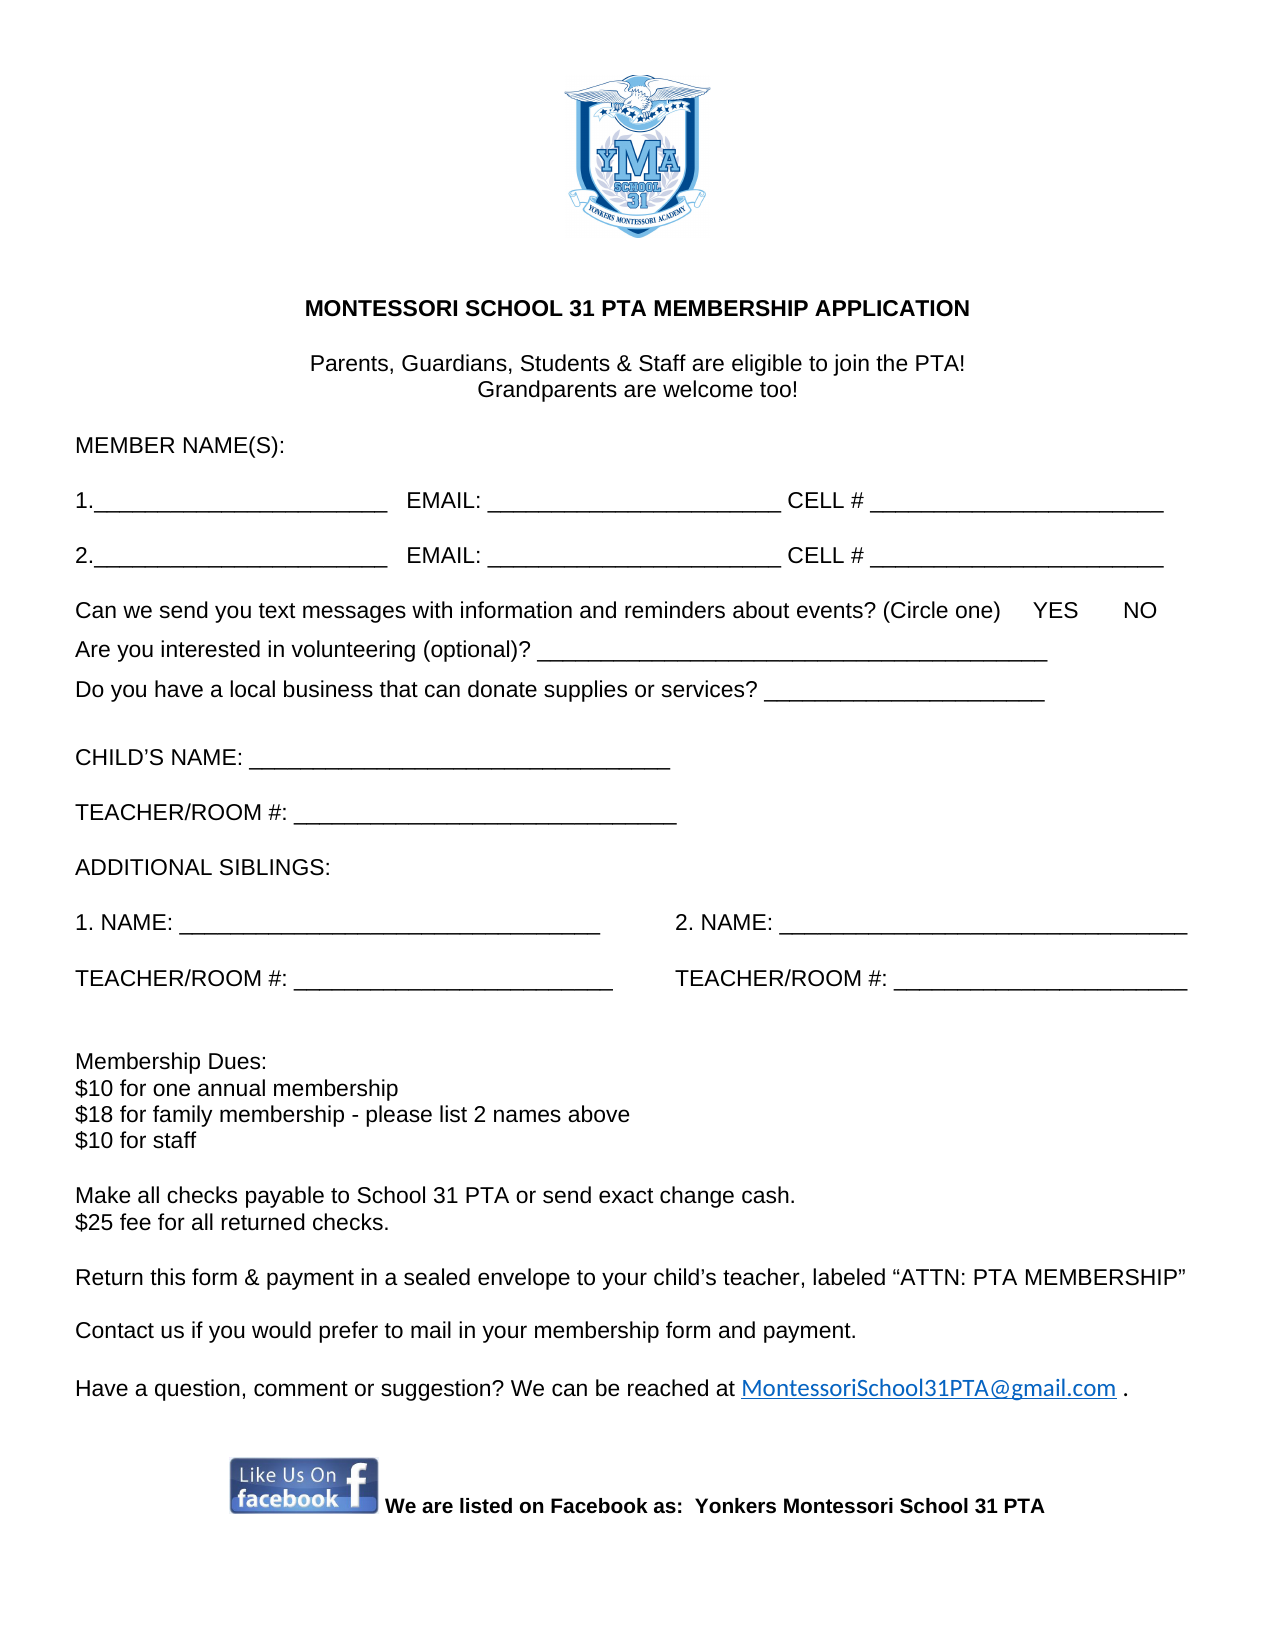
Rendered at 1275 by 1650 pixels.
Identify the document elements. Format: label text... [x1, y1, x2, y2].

text Parents, Guardians, Students & Staff are eligible to join the PTA! [75, 350, 1200, 376]
picture [229, 1457, 380, 1514]
text Membership Dues: [75, 1048, 1200, 1075]
text MONTESSORI SCHOOL 31 PTA MEMBERSHIP APPLICATION [75, 295, 1200, 321]
text Are you interested in volunteering (optional)? ________________________________________ [75, 636, 1200, 663]
text TEACHER/ROOM #: ______________________________ [75, 799, 1200, 826]
text TEACHER/ROOM #: _________________________ TEACHER/ROOM #: _______________________ [75, 964, 1200, 991]
text MEMBER NAME(S): [75, 432, 1200, 458]
text $10 for one annual membership [75, 1075, 1200, 1101]
text 2._______________________ EMAIL: _______________________ CELL # _______________________ [75, 542, 1200, 568]
text Do you have a local business that can donate supplies or services? ______________________ [75, 676, 1200, 702]
text Contact us if you would prefer to mail in your membership form and payment. [75, 1317, 1200, 1343]
text 1. NAME: _________________________________ 2. NAME: ________________________________ [75, 909, 1200, 936]
text ADDITIONAL SIBLINGS: [75, 854, 1200, 881]
text $25 fee for all returned checks. [75, 1209, 1200, 1235]
text $10 for staff [75, 1127, 1200, 1154]
text Return this form & payment in a sealed envelope to your child’s teacher, labeled “ATTN: PTA MEMBERSHIP” [75, 1264, 1200, 1290]
text $18 for family membership - please list 2 names above [75, 1101, 1200, 1127]
text Have a question, comment or suggestion? We can be reached at MontessoriSchool31PTA@gmail.com . [75, 1372, 1200, 1402]
text We are listed on Facebook as: Yonkers Montessori School 31 PTA [75, 1457, 1200, 1518]
text CHILD’S NAME: _________________________________ [75, 744, 1200, 770]
text 1._______________________ EMAIL: _______________________ CELL # _______________________ [75, 487, 1200, 513]
text Make all checks payable to School 31 PTA or send exact change cash. [75, 1182, 1200, 1209]
text Can we send you text messages with information and reminders about events? (Circle one) YES NO [75, 597, 1200, 623]
picture [564, 75, 711, 238]
text Grandparents are welcome too! [75, 376, 1200, 403]
